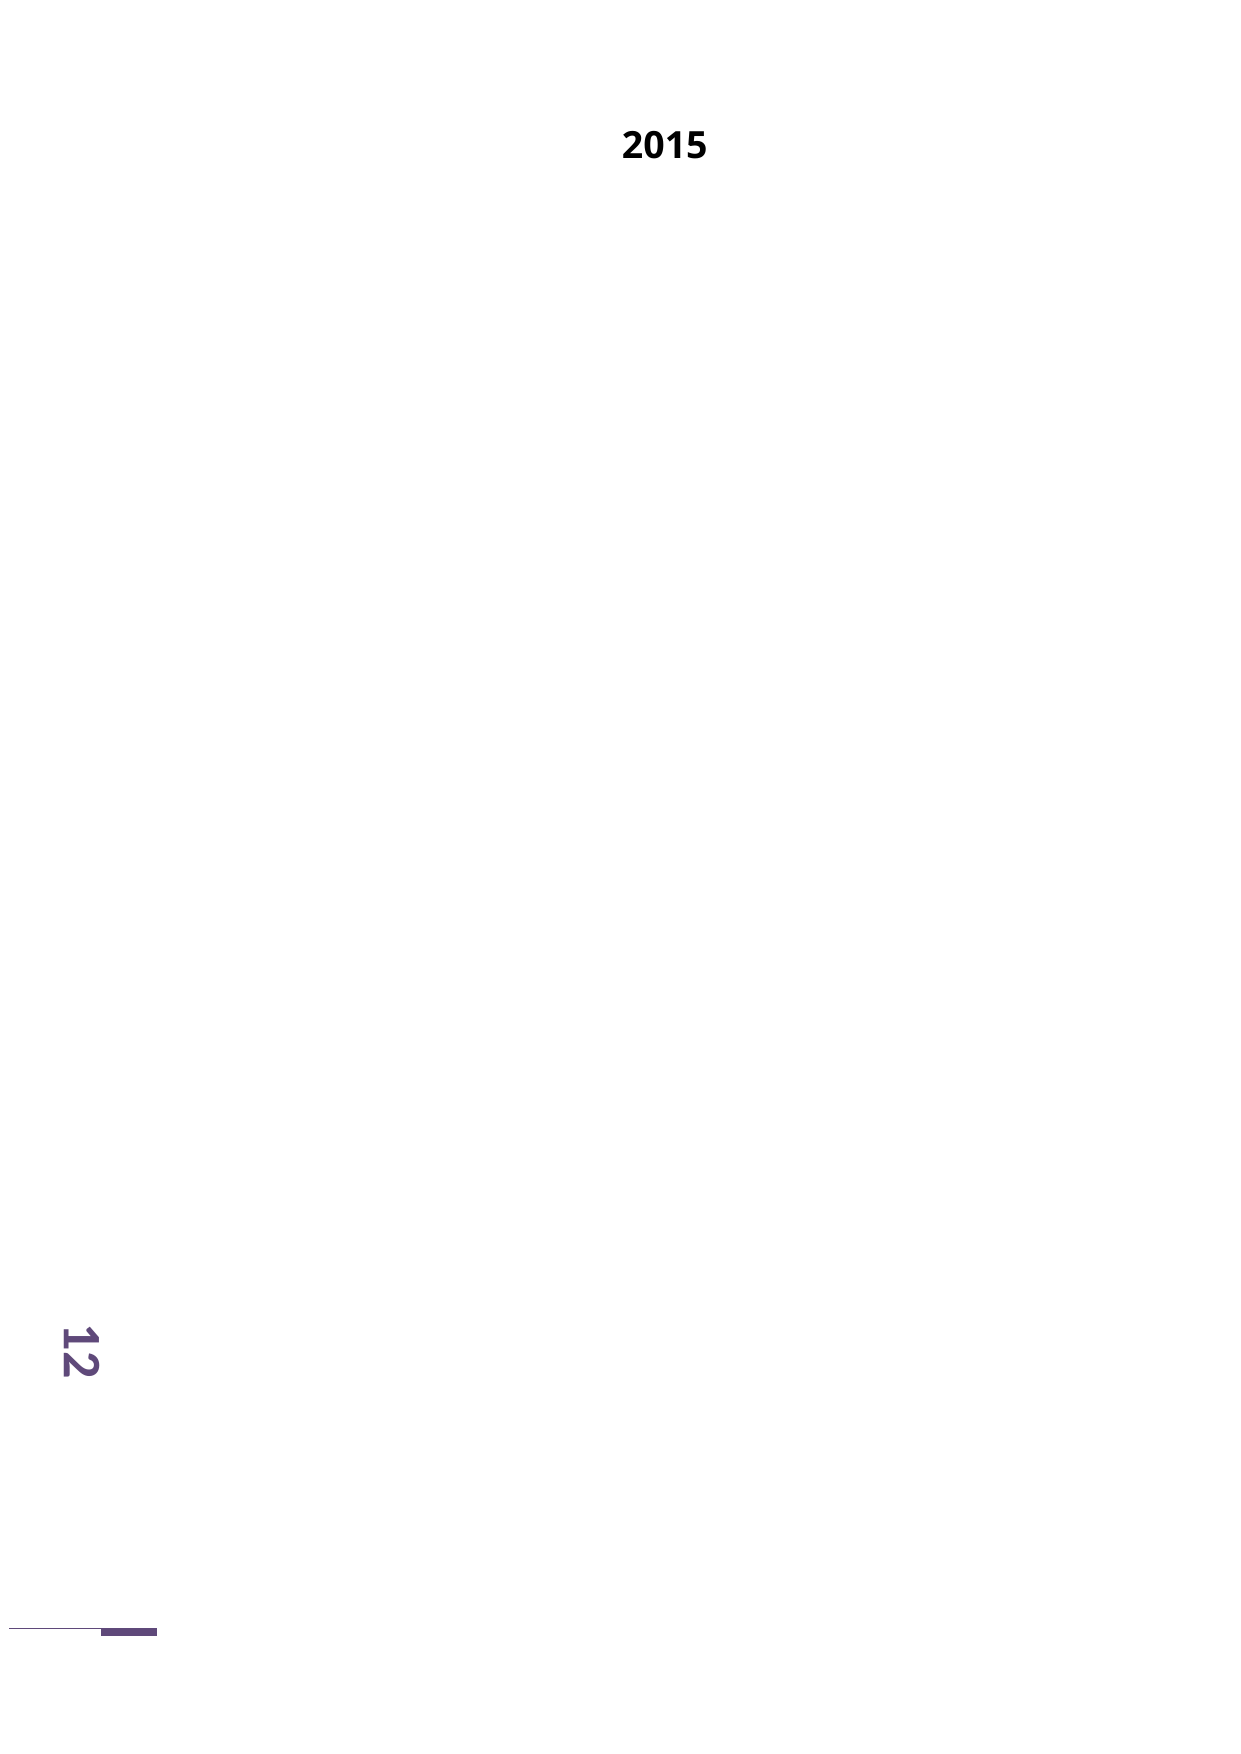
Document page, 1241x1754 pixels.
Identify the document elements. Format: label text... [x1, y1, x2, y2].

text 2015 [177, 118, 1152, 169]
